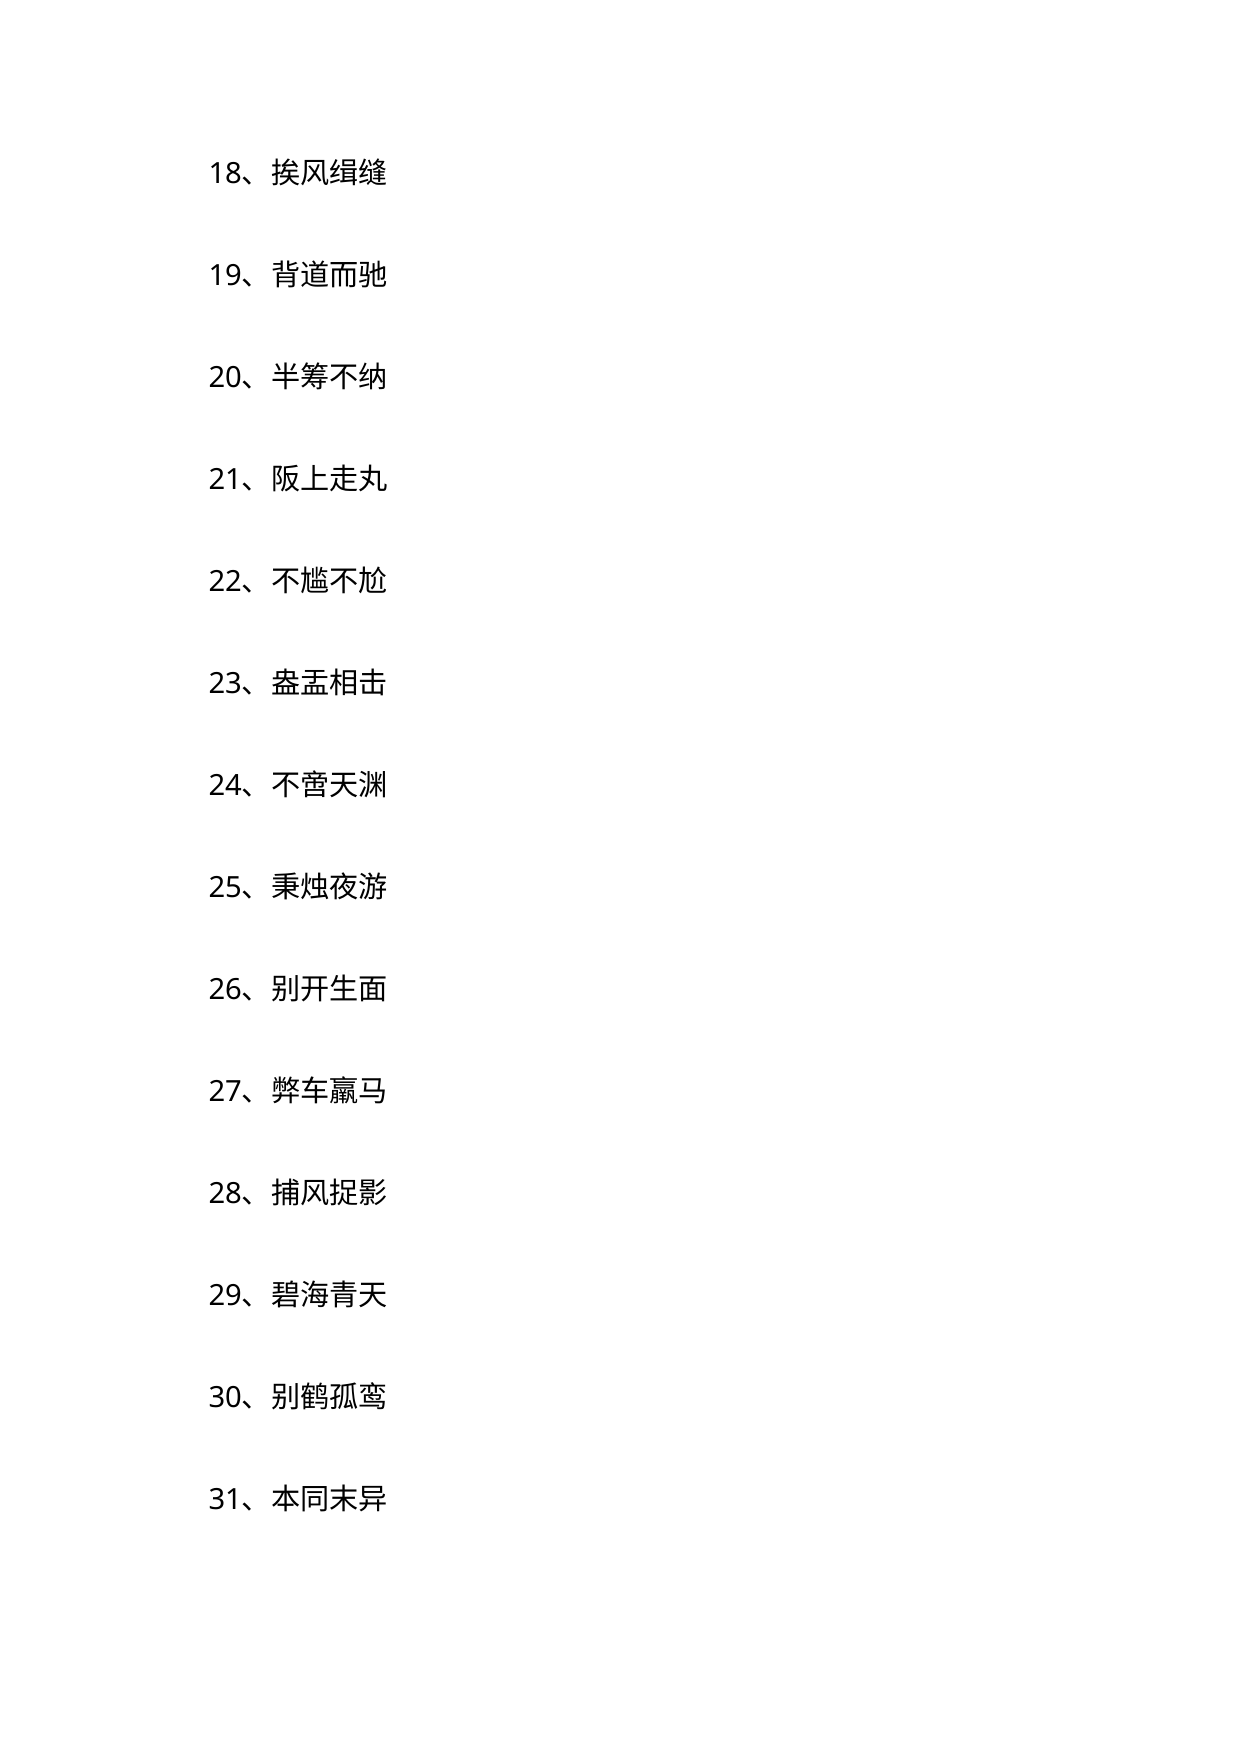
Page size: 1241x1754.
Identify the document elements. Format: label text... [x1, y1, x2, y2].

text 31、本同末异 [150, 1476, 1090, 1518]
text 18、挨风缉缝 [150, 150, 1090, 192]
text 30、别鹤孤鸾 [150, 1374, 1090, 1416]
text 23、盎盂相击 [150, 660, 1090, 702]
text 29、碧海青天 [150, 1272, 1090, 1314]
text 22、不尴不尬 [150, 558, 1090, 600]
text 24、不啻天渊 [150, 762, 1090, 804]
text 27、弊车羸马 [150, 1068, 1090, 1110]
text 19、背道而驰 [150, 252, 1090, 294]
text 20、半筹不纳 [150, 354, 1090, 396]
text 25、秉烛夜游 [150, 864, 1090, 906]
text 26、别开生面 [150, 966, 1090, 1008]
text 21、阪上走丸 [150, 456, 1090, 498]
text 28、捕风捉影 [150, 1170, 1090, 1212]
